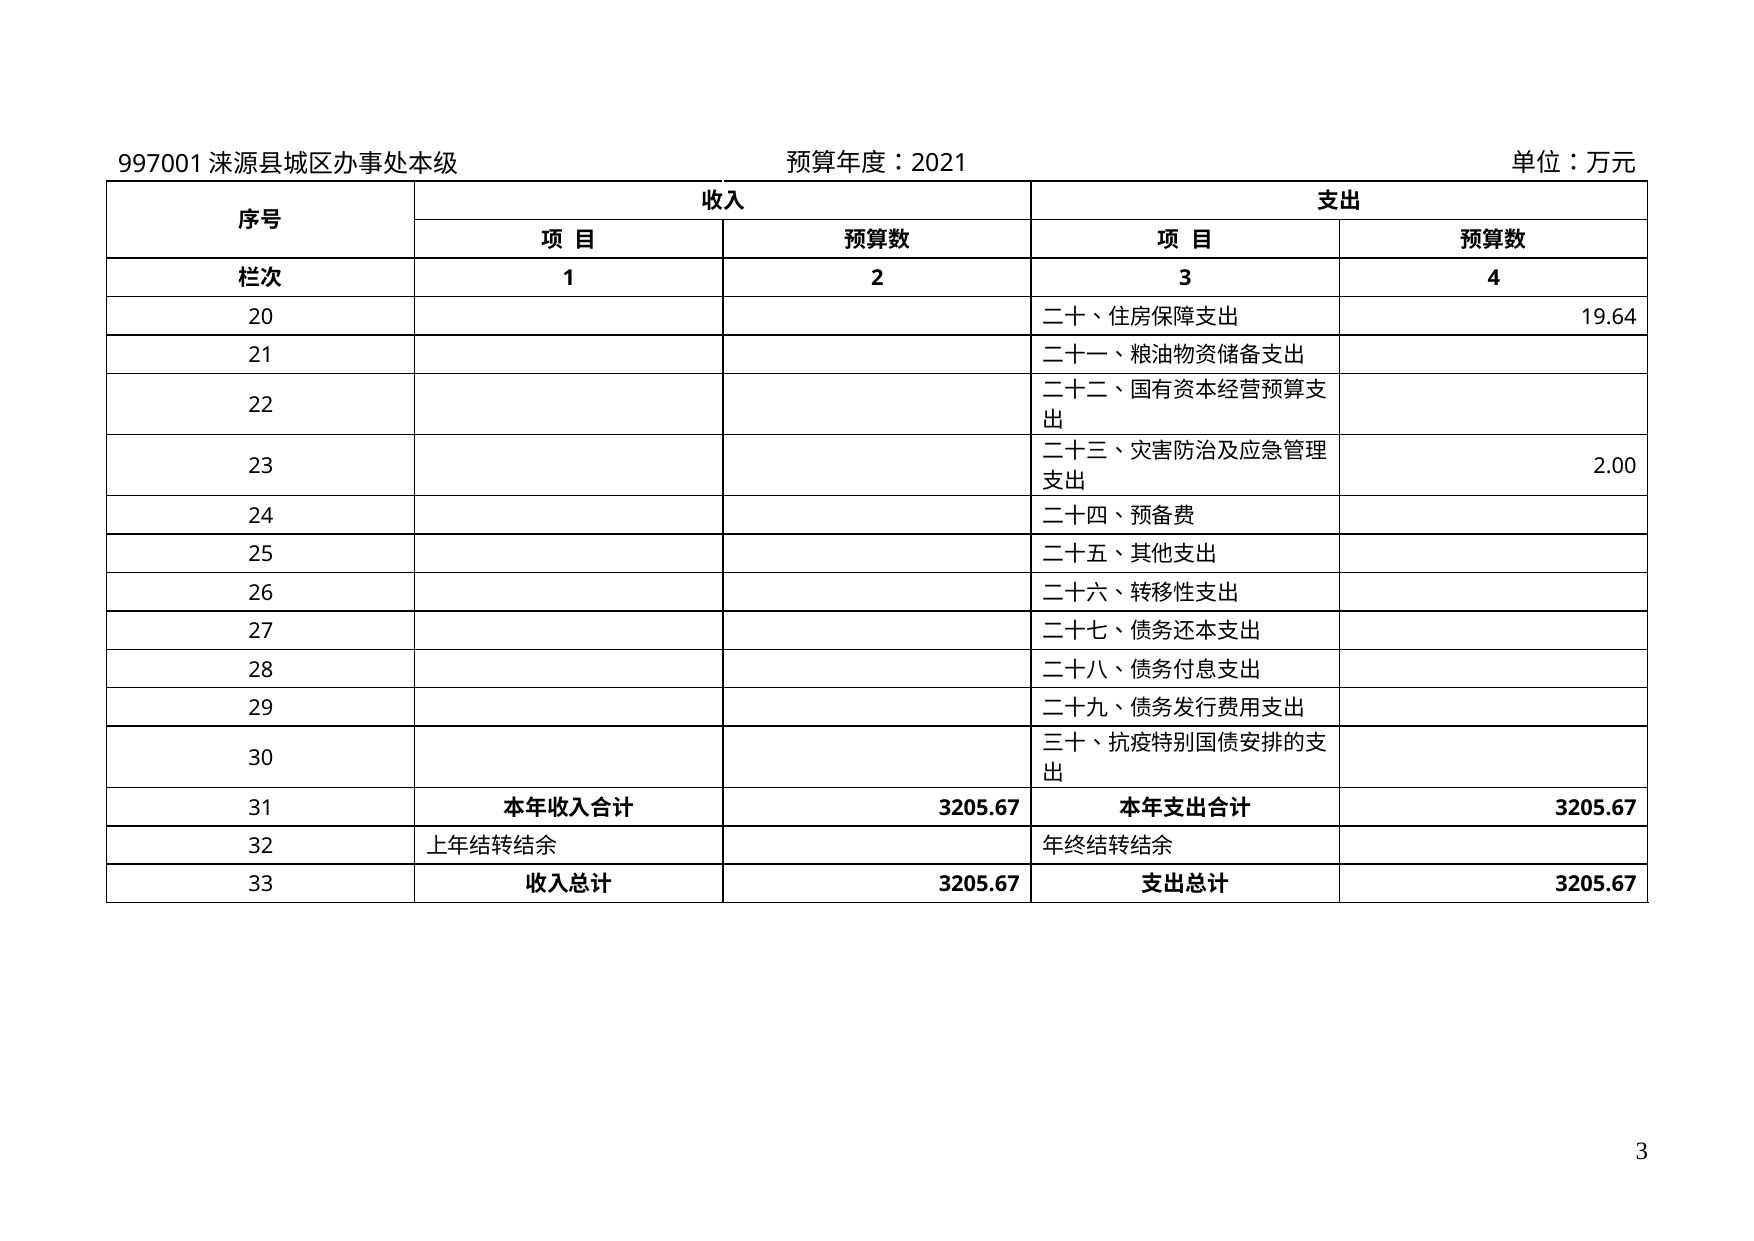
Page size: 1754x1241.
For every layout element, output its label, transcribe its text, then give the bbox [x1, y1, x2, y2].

table_cell 二十六、转移性支出 [1032, 573, 1339, 610]
table_cell 上年结转结余 [415, 827, 722, 863]
table_cell [1340, 496, 1647, 533]
table_cell [724, 496, 1030, 533]
table_cell [415, 535, 722, 572]
table_cell [415, 374, 722, 433]
table_cell [724, 435, 1030, 495]
table_cell 19.64 [1340, 297, 1647, 334]
table_cell [1340, 650, 1647, 687]
table_cell 20 [107, 297, 414, 334]
table_cell 2.00 [1340, 435, 1647, 495]
table_cell 支出 [1032, 182, 1647, 219]
table_cell 二十二、国有资本经营预算支出 [1032, 374, 1339, 433]
table_cell 3205.67 [1340, 865, 1647, 902]
table_cell [724, 535, 1030, 572]
table_cell [724, 573, 1030, 610]
table_cell [724, 727, 1030, 786]
table_cell 年终结转结余 [1032, 827, 1339, 863]
table_cell 24 [107, 496, 414, 533]
table_cell 22 [107, 374, 414, 433]
table_cell [1340, 573, 1647, 610]
table_cell [1340, 688, 1647, 725]
table_cell 21 [107, 336, 414, 372]
table_cell [415, 496, 722, 533]
table_cell 33 [107, 865, 414, 902]
table_cell [1340, 374, 1647, 433]
table_cell 项 目 [415, 220, 722, 257]
table_cell [1340, 727, 1647, 786]
table_cell 二十一、粮油物资储备支出 [1032, 336, 1339, 372]
table_cell 3205.67 [724, 788, 1030, 825]
table_cell [415, 612, 722, 648]
table_cell 27 [107, 612, 414, 648]
table_cell 二十四、预备费 [1032, 496, 1339, 533]
table_cell [724, 612, 1030, 648]
table_cell 二十七、债务还本支出 [1032, 612, 1339, 648]
table_cell 二十、住房保障支出 [1032, 297, 1339, 334]
table_cell 2 [724, 259, 1030, 296]
table_cell 三十、抗疫特别国债安排的支出 [1032, 727, 1339, 786]
table_cell 收入 [415, 182, 1030, 219]
table_cell 支出总计 [1032, 865, 1339, 902]
table_cell [415, 688, 722, 725]
table_cell [415, 297, 722, 334]
table_cell 26 [107, 573, 414, 610]
table_cell 28 [107, 650, 414, 687]
table_cell [415, 435, 722, 495]
table_cell 25 [107, 535, 414, 572]
table_cell 序号 [107, 182, 414, 257]
table_cell [415, 336, 722, 372]
table_cell 23 [107, 435, 414, 495]
table_cell 3205.67 [1340, 788, 1647, 825]
table_cell 二十八、债务付息支出 [1032, 650, 1339, 687]
table_cell 29 [107, 688, 414, 725]
table_cell 预算数 [724, 220, 1030, 257]
table_cell 3205.67 [724, 865, 1030, 902]
table_cell [724, 297, 1030, 334]
table_cell [1340, 612, 1647, 648]
table_header 单位：万元 [1032, 143, 1647, 180]
table_cell 收入总计 [415, 865, 722, 902]
table_cell 本年支出合计 [1032, 788, 1339, 825]
table_cell 二十三、灾害防治及应急管理支出 [1032, 435, 1339, 495]
table_cell [724, 827, 1030, 863]
table_cell [724, 650, 1030, 687]
table_cell 3 [1032, 259, 1339, 296]
table_cell 1 [415, 259, 722, 296]
table_cell [724, 336, 1030, 372]
table_cell [1340, 336, 1647, 372]
table_cell 项 目 [1032, 220, 1339, 257]
table_cell 二十九、债务发行费用支出 [1032, 688, 1339, 725]
table_cell [724, 688, 1030, 725]
table_cell [1340, 827, 1647, 863]
table_cell 4 [1340, 259, 1647, 296]
table_cell [415, 727, 722, 786]
table_cell 预算数 [1340, 220, 1647, 257]
table_cell 栏次 [107, 259, 414, 296]
table_cell 本年收入合计 [415, 788, 722, 825]
table_cell [415, 650, 722, 687]
table_cell 30 [107, 727, 414, 786]
table_cell 31 [107, 788, 414, 825]
table_cell 二十五、其他支出 [1032, 535, 1339, 572]
table_header 997001涞源县城区办事处本级 [107, 143, 722, 180]
table_header 预算年度：2021 [724, 143, 1030, 180]
table_cell [724, 374, 1030, 433]
table_cell [1340, 535, 1647, 572]
table_cell [415, 573, 722, 610]
table_cell 32 [107, 827, 414, 863]
